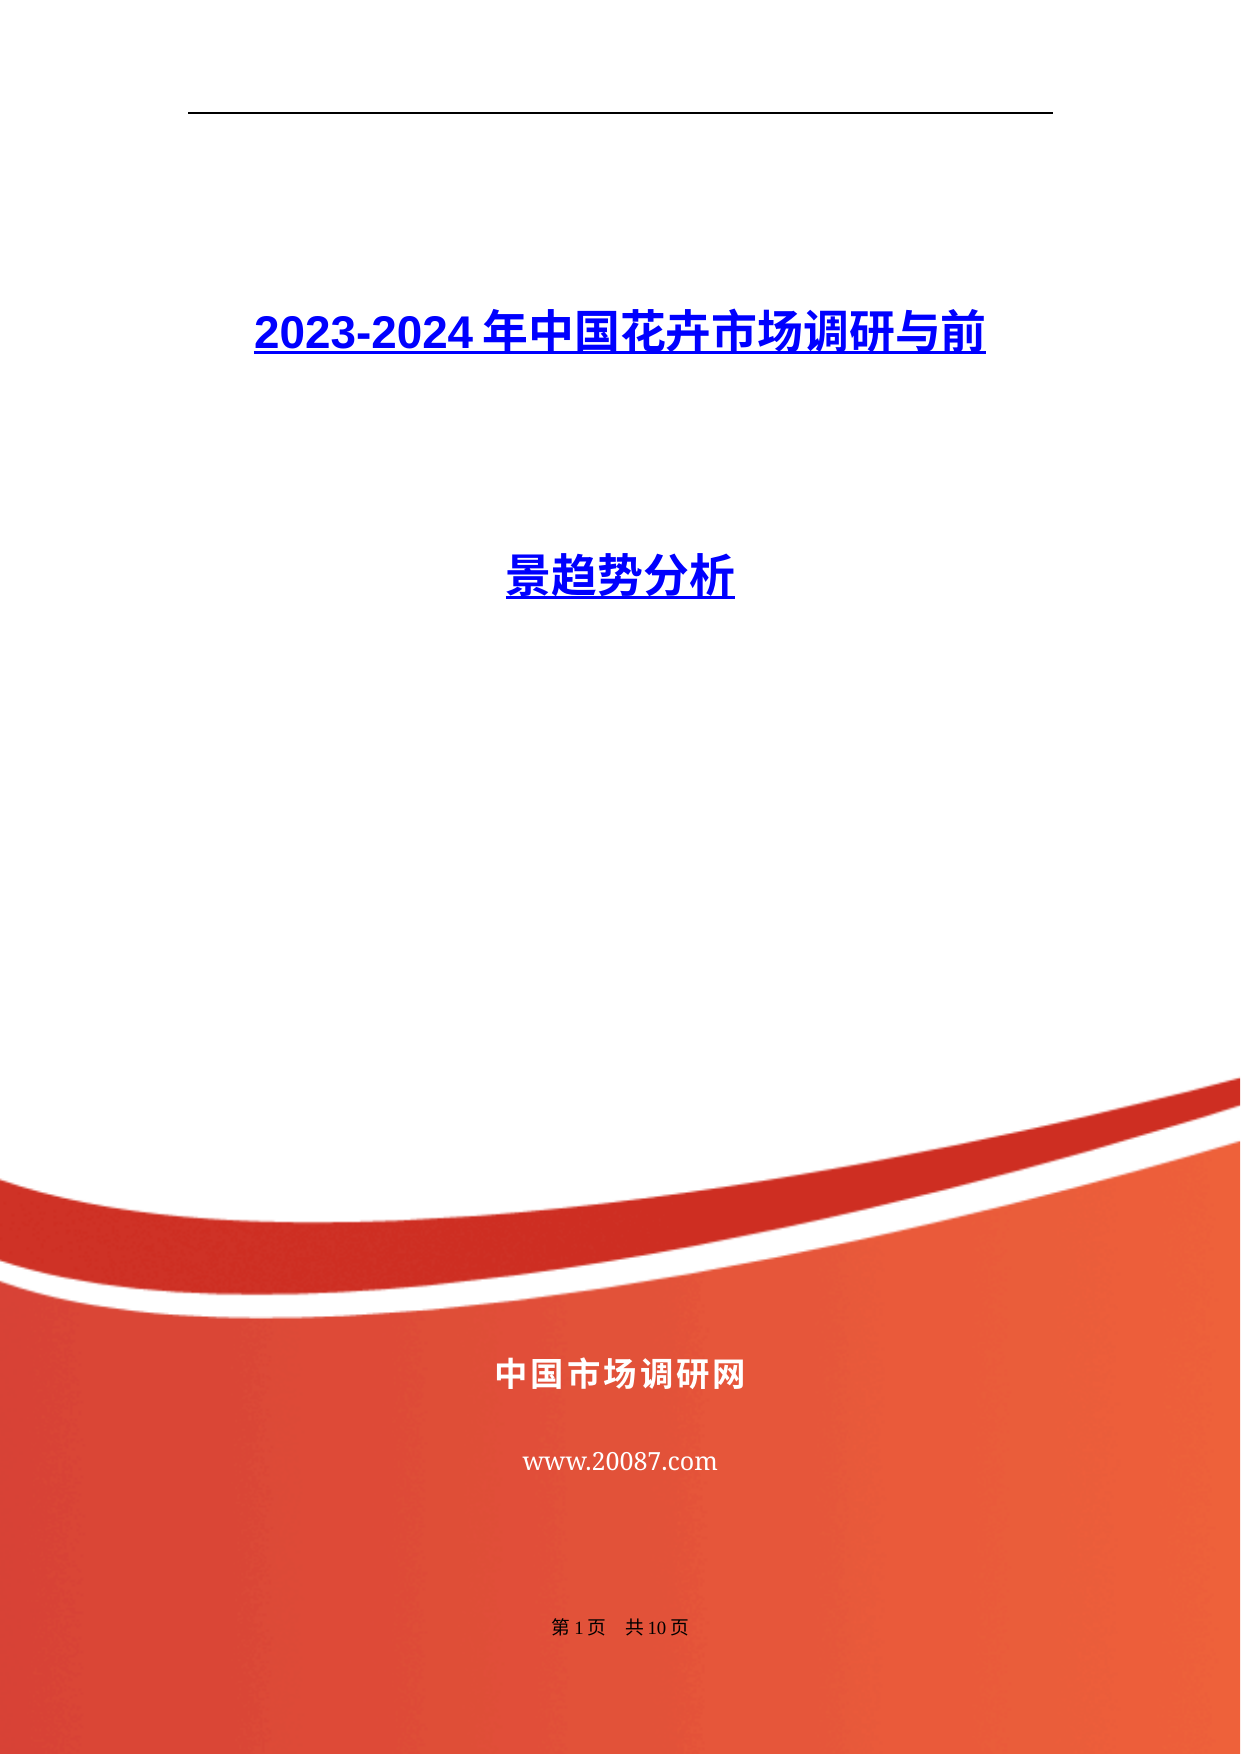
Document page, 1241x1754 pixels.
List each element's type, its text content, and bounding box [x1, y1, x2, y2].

table_header 2023-2024年中国花卉市场调研与前景趋势分析 [188, 207, 1053, 773]
subtitle 中国市场调研网 [187, 1339, 1053, 1404]
text www.20087.com [187, 1428, 1053, 1493]
picture [0, 1006, 1241, 1754]
